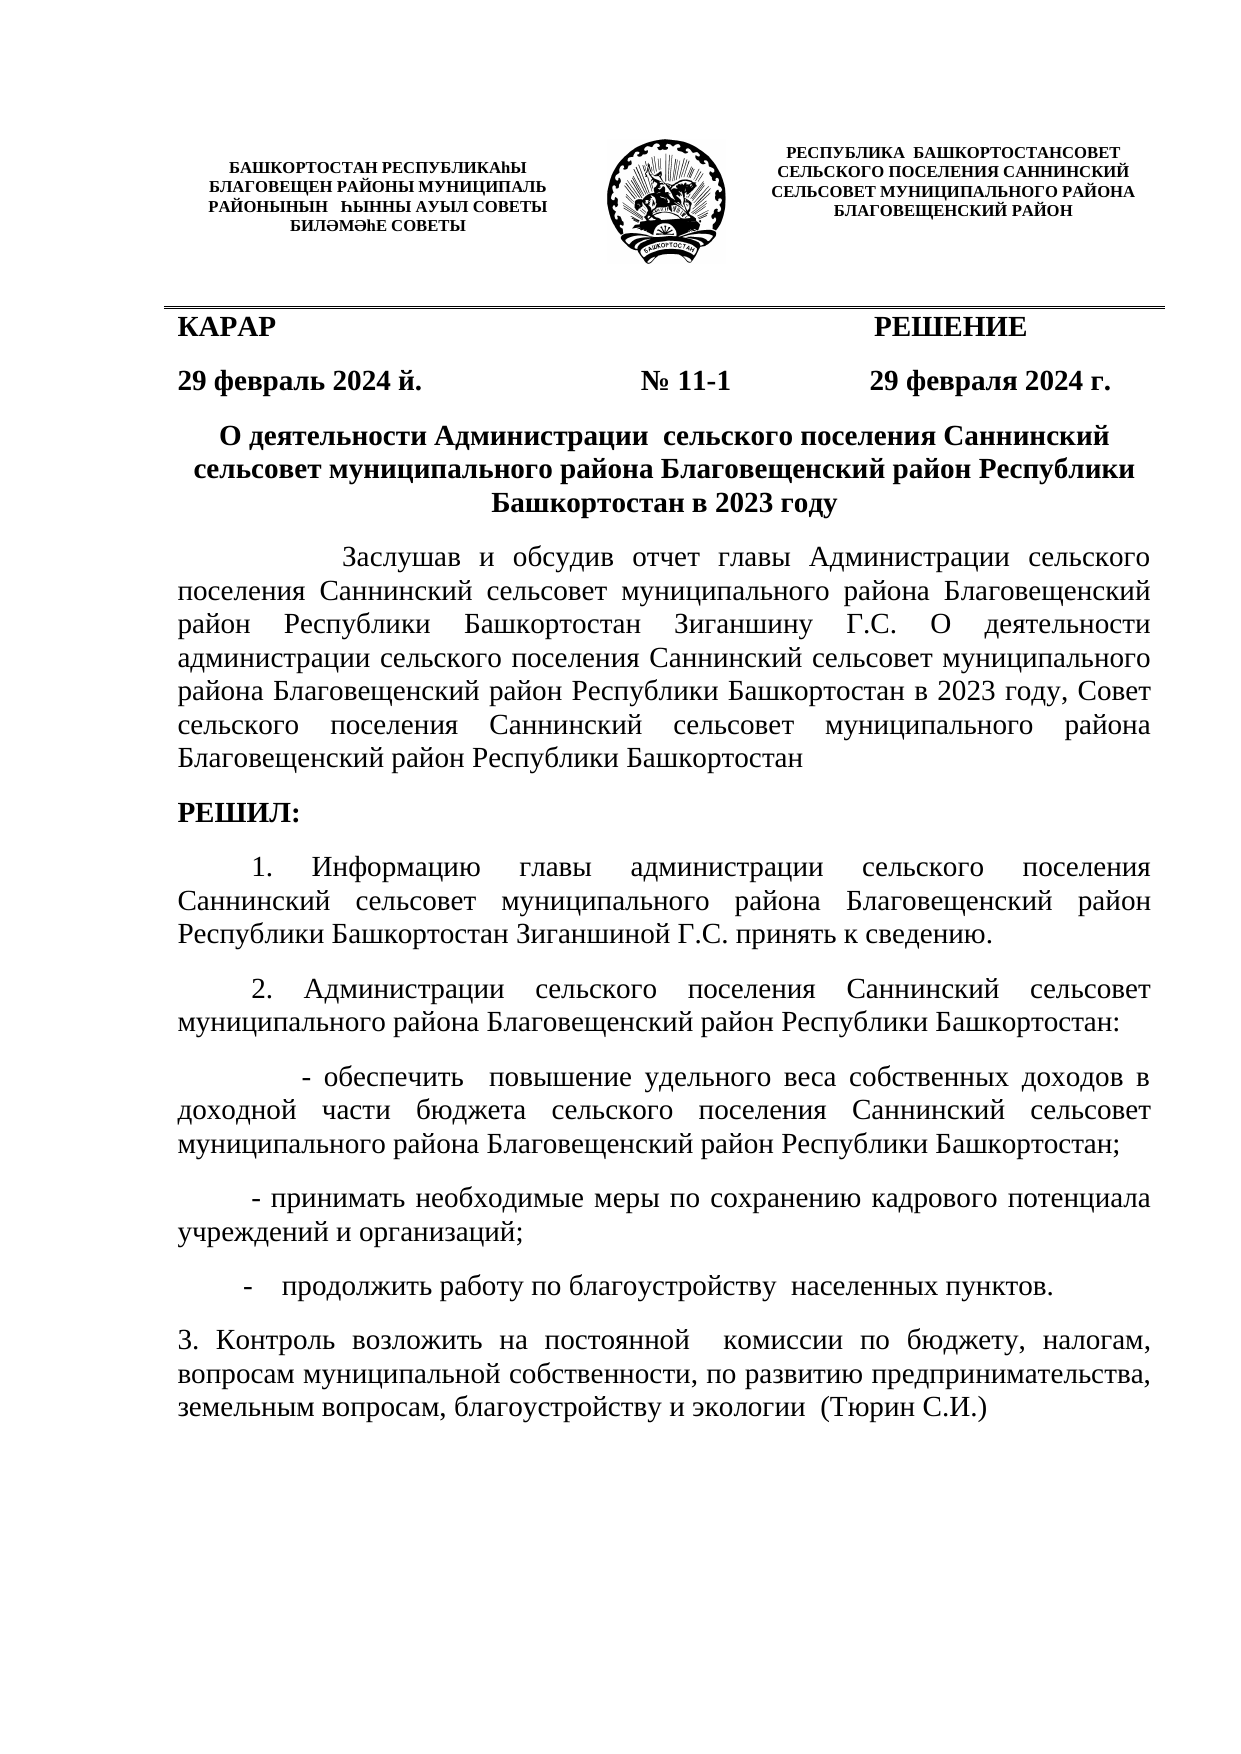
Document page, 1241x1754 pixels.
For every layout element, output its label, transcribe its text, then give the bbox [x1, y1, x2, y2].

table_header [592, 118, 741, 306]
text КАРАР РЕШЕНИЕ [177, 309, 1152, 343]
text - продолжить работу по благоустройству населенных пунктов. [177, 1268, 1152, 1302]
table_header РЕСПУБЛИКА БАШКОРТОСТАНСОВЕТ СЕЛЬСКОГО ПОСЕЛЕНИЯ САННИНСКИЙ СЕЛЬСОВЕТ МУНИЦИПАЛЬНОГО РАЙОНА БЛАГОВЕЩЕНСКИЙ РАЙОН [741, 118, 1165, 306]
text РЕШИЛ: [177, 795, 1152, 828]
picture [607, 139, 726, 264]
text - принимать необходимые меры по сохранению кадрового потенциала учреждений и организаций; [177, 1180, 1152, 1247]
text 29 февраль 2024 й. № 11-1 29 февраля 2024 г. [177, 363, 1152, 397]
text - обеспечить повышение удельного веса собственных доходов в доходной части бюджета сельского поселения Саннинский сельсовет муниципального района Благовещенский район Республики Башкортостан; [177, 1059, 1152, 1159]
text 1. Информацию главы администрации сельского поселения Саннинский сельсовет муниципального района Благовещенский район Республики Башкортостан Зиганшиной Г.С. принять к сведению. [177, 849, 1152, 950]
text Заслушав и обсудив отчет главы Администрации сельского поселения Саннинский сельсовет муниципального района Благовещенский район Республики Башкортостан Зиганшину Г.С. О деятельности администрации сельского поселения Саннинский сельсовет муниципального района Благовещенский район Республики Башкортостан в 2023 году, Совет сельского поселения Саннинский сельсовет муниципального района Благовещенский район Республики Башкортостан [177, 539, 1152, 774]
table_header БАШКОРТОСТАН РЕСПУБЛИКАhЫ БЛАГОВЕЩЕН РАЙОНЫ МУНИЦИПАЛЬ РАЙОНЫНЫН ҺЫННЫ АУЫЛ СОВЕТЫ БИЛӘМӘhЕ СОВЕТЫ [164, 118, 592, 306]
text 2. Администрации сельского поселения Саннинский сельсовет муниципального района Благовещенский район Республики Башкортостан: [177, 971, 1152, 1038]
text О деятельности Администрации сельского поселения Саннинский сельсовет муниципального района Благовещенский район Республики Башкортостан в 2023 году [177, 418, 1152, 518]
text 3. Контроль возложить на постоянной комиссии по бюджету, налогам, вопросам муниципальной собственности, по развитию предпринимательства, земельным вопросам, благоустройству и экологии (Тюрин С.И.) [177, 1322, 1152, 1423]
